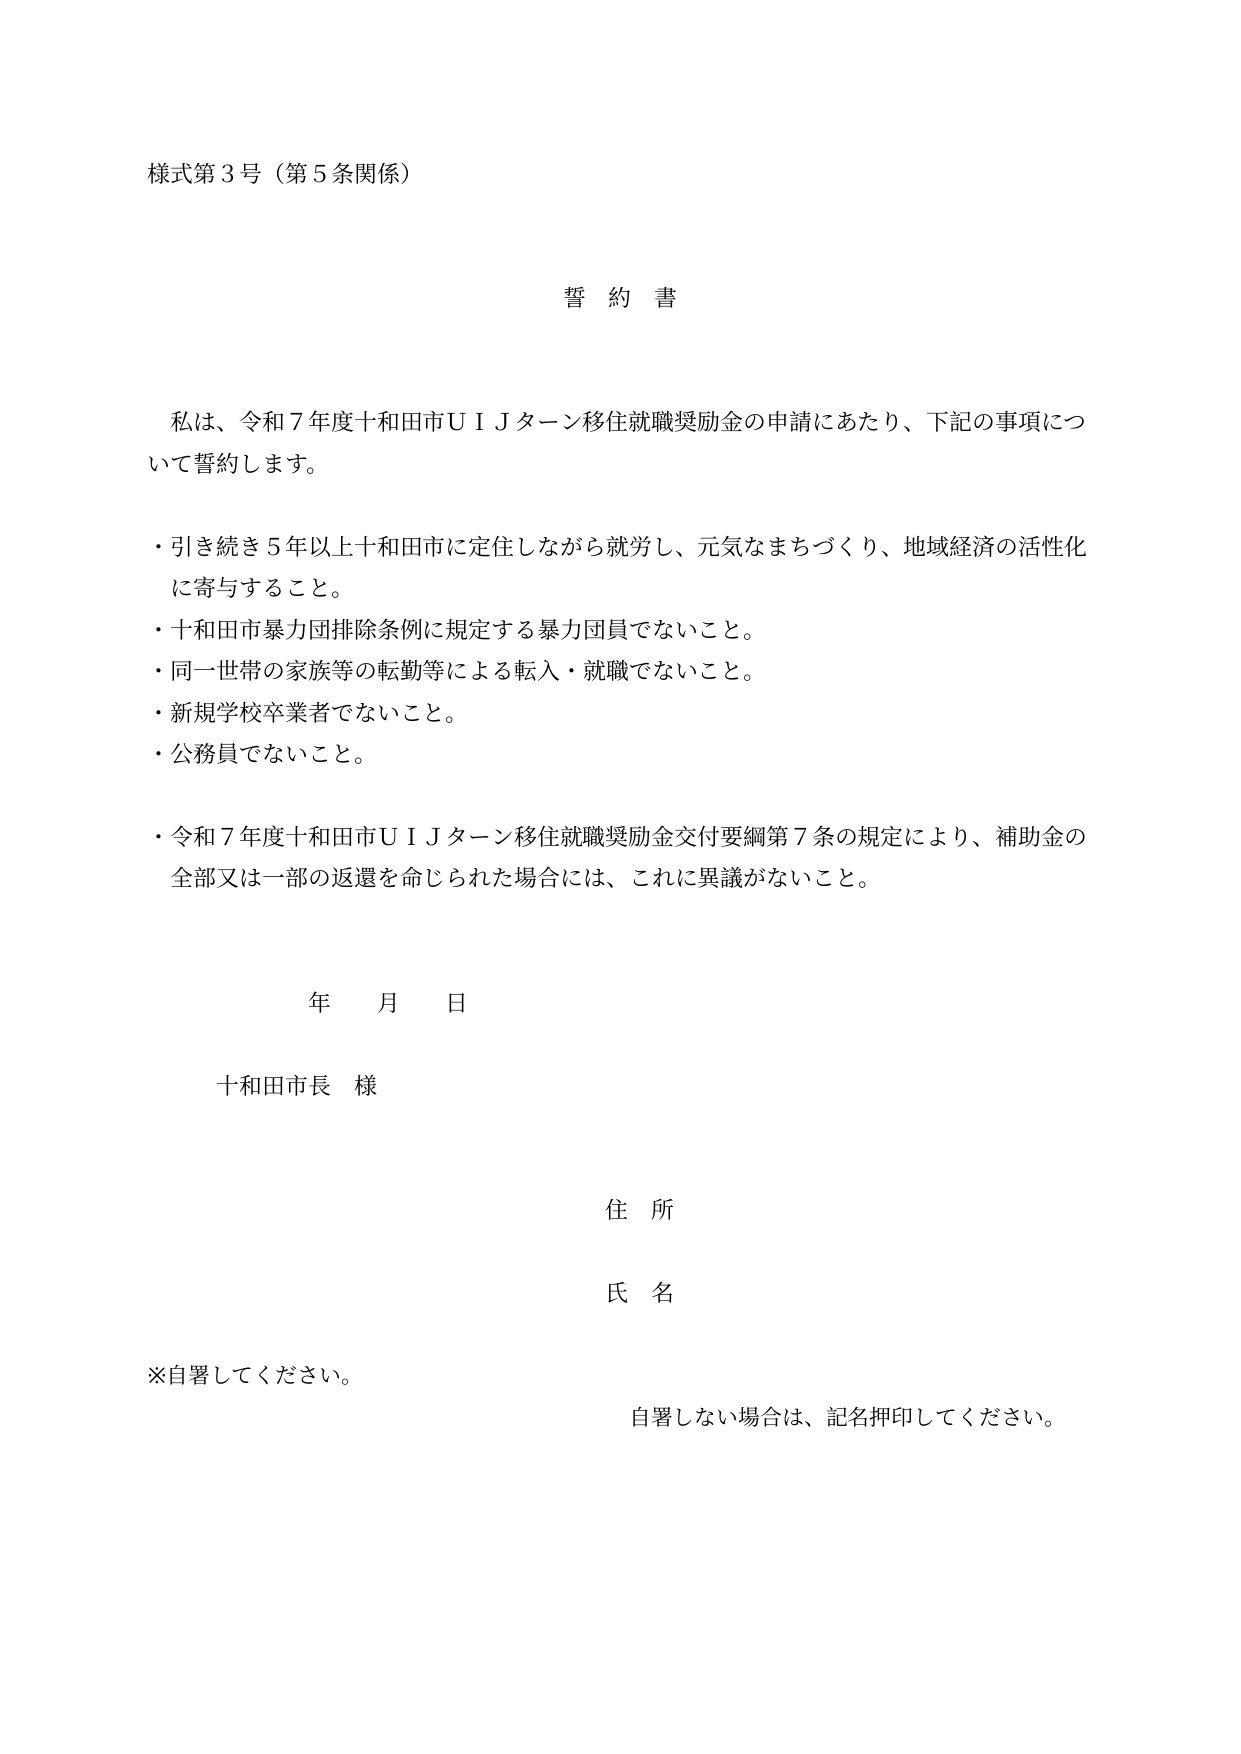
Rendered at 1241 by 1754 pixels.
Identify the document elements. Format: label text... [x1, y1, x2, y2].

text ・令和７年度十和田市ＵＩＪターン移住就職奨励金交付要綱第７条の規定により、補助金の全部又は一部の返還を命じられた場合には、これに異議がないこと。 [148, 815, 1092, 898]
text 私は、令和７年度十和田市ＵＩＪターン移住就職奨励金の申請にあたり、下記の事項について誓約します。 [148, 400, 1092, 483]
text 氏 名 [148, 1271, 1092, 1312]
text 十和田市長 様 [148, 1063, 1092, 1105]
text 様式第３号（第５条関係） [148, 151, 1092, 193]
text 住 所 [148, 1188, 1092, 1229]
text ・引き続き５年以上十和田市に定住しながら就労し、元気なまちづくり、地域経済の活性化に寄与すること。 [148, 524, 1092, 607]
text 年 月 日 [148, 981, 1092, 1022]
text ・公務員でないこと。 [148, 732, 1092, 773]
text 自署しない場合は、記名押印してください。 [148, 1395, 1092, 1437]
text ・新規学校卒業者でないこと。 [148, 690, 1092, 732]
text ※自署してください。 [148, 1354, 1092, 1395]
text ・十和田市暴力団排除条例に規定する暴力団員でないこと。 [148, 607, 1092, 649]
text ・同一世帯の家族等の転勤等による転入・就職でないこと。 [148, 649, 1092, 690]
text 誓 約 書 [148, 276, 1092, 317]
